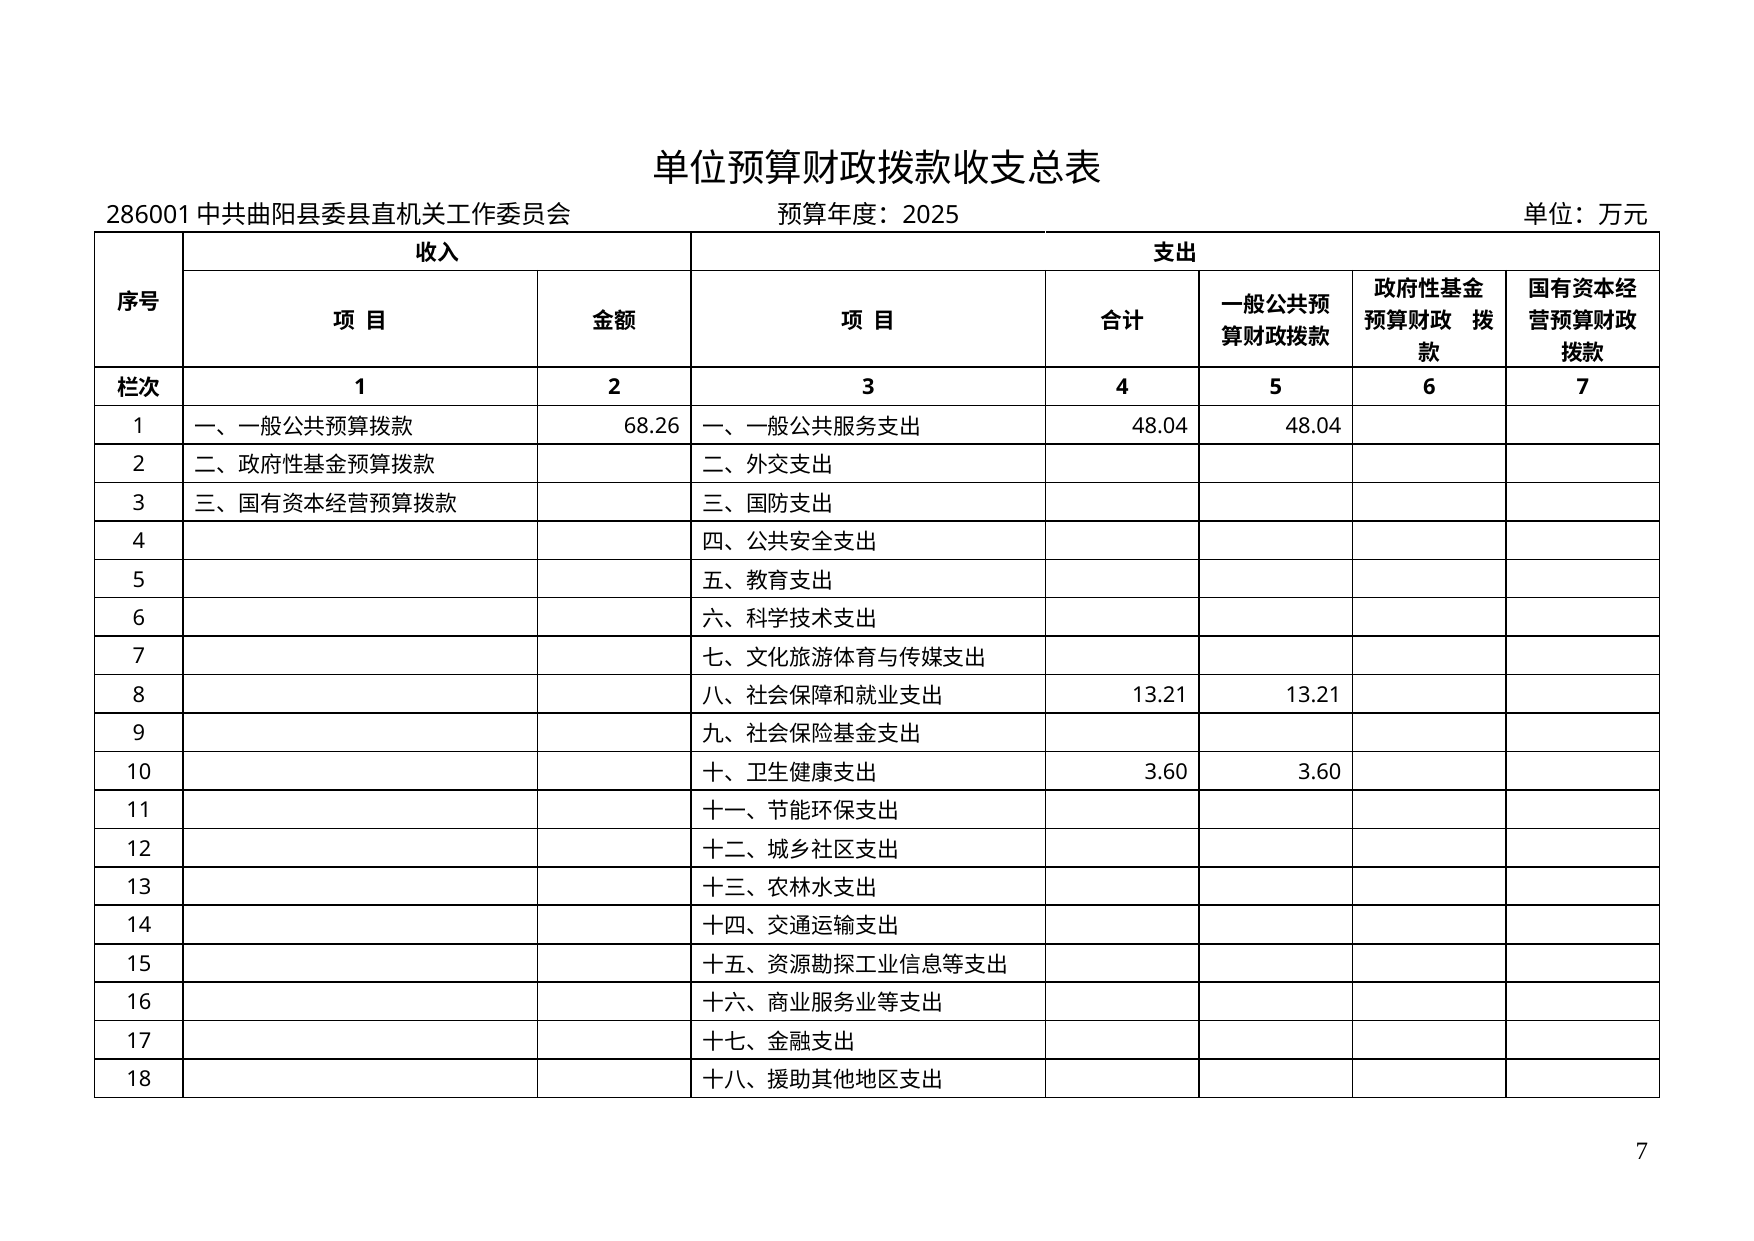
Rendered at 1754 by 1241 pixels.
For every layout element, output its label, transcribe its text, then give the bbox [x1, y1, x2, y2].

table_header 单位：万元 [1046, 195, 1659, 231]
table_cell 15 [95, 945, 182, 981]
table_cell [1353, 483, 1505, 520]
table_cell 13.21 [1046, 675, 1198, 712]
table_cell [184, 906, 537, 943]
table_cell [184, 752, 537, 789]
table_cell [1353, 637, 1505, 674]
table_cell 十六、商业服务业等支出 [692, 983, 1045, 1020]
table_cell [1353, 522, 1505, 558]
table_cell 十七、金融支出 [692, 1021, 1045, 1058]
table_cell 3 [95, 483, 182, 520]
table_cell 48.04 [1046, 406, 1198, 443]
table_cell [1507, 791, 1659, 827]
table_cell [1200, 445, 1352, 482]
table_cell 一、一般公共服务支出 [692, 406, 1045, 443]
table_cell [1046, 791, 1198, 827]
table_cell [538, 522, 690, 558]
table_cell [1046, 945, 1198, 981]
table_cell 六、科学技术支出 [692, 598, 1045, 635]
table_cell [1507, 522, 1659, 558]
table_cell [184, 791, 537, 827]
table_cell [184, 598, 537, 635]
table_cell [1200, 483, 1352, 520]
table_cell 18 [95, 1060, 182, 1097]
table_cell [1507, 406, 1659, 443]
table_cell 项 目 [184, 271, 537, 366]
table_cell [1353, 560, 1505, 597]
table_cell [538, 560, 690, 597]
table_cell [538, 445, 690, 482]
table_cell [1200, 983, 1352, 1020]
table_cell [1200, 714, 1352, 751]
table_cell [184, 868, 537, 904]
table_cell 1 [184, 368, 537, 405]
table_cell 四、公共安全支出 [692, 522, 1045, 558]
table_cell 三、国有资本经营预算拨款 [184, 483, 537, 520]
table_cell [1046, 983, 1198, 1020]
table_cell [184, 945, 537, 981]
table_cell 五、教育支出 [692, 560, 1045, 597]
table_cell 3 [692, 368, 1045, 405]
table_cell 序号 [95, 233, 182, 366]
table_cell [1353, 868, 1505, 904]
table_cell 7 [1507, 368, 1659, 405]
table_cell [1353, 983, 1505, 1020]
table_cell [1507, 637, 1659, 674]
table_cell [1046, 598, 1198, 635]
table_cell 3.60 [1046, 752, 1198, 789]
table_cell [1353, 829, 1505, 866]
table_cell [1353, 714, 1505, 751]
table_cell [1046, 714, 1198, 751]
table_cell [1507, 1060, 1659, 1097]
table_cell [1507, 945, 1659, 981]
table_cell 项 目 [692, 271, 1045, 366]
table_cell 合计 [1046, 271, 1198, 366]
table_cell 三、国防支出 [692, 483, 1045, 520]
table_cell [1353, 675, 1505, 712]
table_cell [538, 1060, 690, 1097]
table_cell [1353, 945, 1505, 981]
table_cell [184, 714, 537, 751]
table_cell [1200, 560, 1352, 597]
table_cell 政府性基金预算财政 拨款 [1353, 271, 1505, 366]
table_cell [1507, 906, 1659, 943]
table_cell [184, 560, 537, 597]
table_cell [538, 906, 690, 943]
table_cell [1046, 522, 1198, 558]
table_cell 一、一般公共预算拨款 [184, 406, 537, 443]
table_cell 3.60 [1200, 752, 1352, 789]
table_cell [1507, 445, 1659, 482]
table_cell [1200, 906, 1352, 943]
table_cell [1200, 522, 1352, 558]
table_cell 14 [95, 906, 182, 943]
table_cell 七、文化旅游体育与传媒支出 [692, 637, 1045, 674]
table_cell [538, 829, 690, 866]
table_cell [538, 675, 690, 712]
table_cell [1507, 598, 1659, 635]
table_cell [1507, 829, 1659, 866]
table_cell 5 [1200, 368, 1352, 405]
table_cell 十一、节能环保支出 [692, 791, 1045, 827]
table_cell [1200, 945, 1352, 981]
table_cell 10 [95, 752, 182, 789]
table_header 预算年度：2025 [692, 195, 1045, 231]
table_cell [538, 945, 690, 981]
table_cell [538, 637, 690, 674]
table_cell 4 [95, 522, 182, 558]
table_cell 16 [95, 983, 182, 1020]
text 单位预算财政拨款收支总表 [106, 142, 1648, 193]
table_cell [538, 714, 690, 751]
table_cell [1507, 868, 1659, 904]
table_cell [538, 598, 690, 635]
table_header 286001中共曲阳县委县直机关工作委员会 [95, 195, 690, 231]
table_cell 48.04 [1200, 406, 1352, 443]
table_cell [1353, 445, 1505, 482]
table_cell [1046, 483, 1198, 520]
table_cell [538, 483, 690, 520]
table_cell [1353, 791, 1505, 827]
table_cell 12 [95, 829, 182, 866]
table_cell 十二、城乡社区支出 [692, 829, 1045, 866]
table_cell 十三、农林水支出 [692, 868, 1045, 904]
table_cell [1353, 1021, 1505, 1058]
table_cell 2 [95, 445, 182, 482]
table_cell [1200, 1021, 1352, 1058]
table_cell 68.26 [538, 406, 690, 443]
table_cell [1046, 637, 1198, 674]
table_cell [538, 983, 690, 1020]
table_cell [1353, 406, 1505, 443]
table_cell [1507, 983, 1659, 1020]
table_cell [1200, 1060, 1352, 1097]
table_cell 十四、交通运输支出 [692, 906, 1045, 943]
table_cell [1353, 1060, 1505, 1097]
table_cell 十八、援助其他地区支出 [692, 1060, 1045, 1097]
table_cell [1046, 868, 1198, 904]
table_cell [1200, 791, 1352, 827]
table_cell 国有资本经营预算财政拨款 [1507, 271, 1659, 366]
table_cell [1046, 445, 1198, 482]
table_cell 收入 [184, 233, 690, 270]
table_cell [1200, 598, 1352, 635]
table_cell [1200, 637, 1352, 674]
table_cell [184, 637, 537, 674]
table_cell 一般公共预算财政拨款 [1200, 271, 1352, 366]
table_cell 13.21 [1200, 675, 1352, 712]
table_cell 9 [95, 714, 182, 751]
table_cell 十、卫生健康支出 [692, 752, 1045, 789]
table_cell 九、社会保险基金支出 [692, 714, 1045, 751]
table_cell [1046, 1021, 1198, 1058]
table_cell [538, 752, 690, 789]
table_cell 八、社会保障和就业支出 [692, 675, 1045, 712]
table_cell 栏次 [95, 368, 182, 405]
table_cell [1200, 868, 1352, 904]
table_cell [538, 868, 690, 904]
table_cell [184, 522, 537, 558]
table_cell [184, 675, 537, 712]
table_cell [184, 1060, 537, 1097]
table_cell [1507, 483, 1659, 520]
table_cell [1353, 906, 1505, 943]
table_cell 二、外交支出 [692, 445, 1045, 482]
table_cell [1046, 829, 1198, 866]
table_cell [184, 983, 537, 1020]
table_cell 二、政府性基金预算拨款 [184, 445, 537, 482]
table_cell [1353, 752, 1505, 789]
table_cell 6 [1353, 368, 1505, 405]
table_cell 2 [538, 368, 690, 405]
table_cell [1046, 560, 1198, 597]
table_cell 8 [95, 675, 182, 712]
table_cell [1200, 829, 1352, 866]
table_cell [1507, 714, 1659, 751]
table_cell 11 [95, 791, 182, 827]
table_cell [1507, 675, 1659, 712]
table_cell 4 [1046, 368, 1198, 405]
table_cell 金额 [538, 271, 690, 366]
table_cell 17 [95, 1021, 182, 1058]
table_cell 1 [95, 406, 182, 443]
table_cell [184, 829, 537, 866]
table_cell 13 [95, 868, 182, 904]
table_cell [538, 1021, 690, 1058]
table_cell 十五、资源勘探工业信息等支出 [692, 945, 1045, 981]
table_cell 支出 [692, 233, 1659, 270]
table_cell [538, 791, 690, 827]
table_cell [1507, 1021, 1659, 1058]
table_cell 6 [95, 598, 182, 635]
table_cell [1353, 598, 1505, 635]
table_cell [1507, 560, 1659, 597]
table_cell [1507, 752, 1659, 789]
table_cell 7 [95, 637, 182, 674]
table_cell 5 [95, 560, 182, 597]
table_cell [1046, 1060, 1198, 1097]
table_cell [184, 1021, 537, 1058]
table_cell [1046, 906, 1198, 943]
